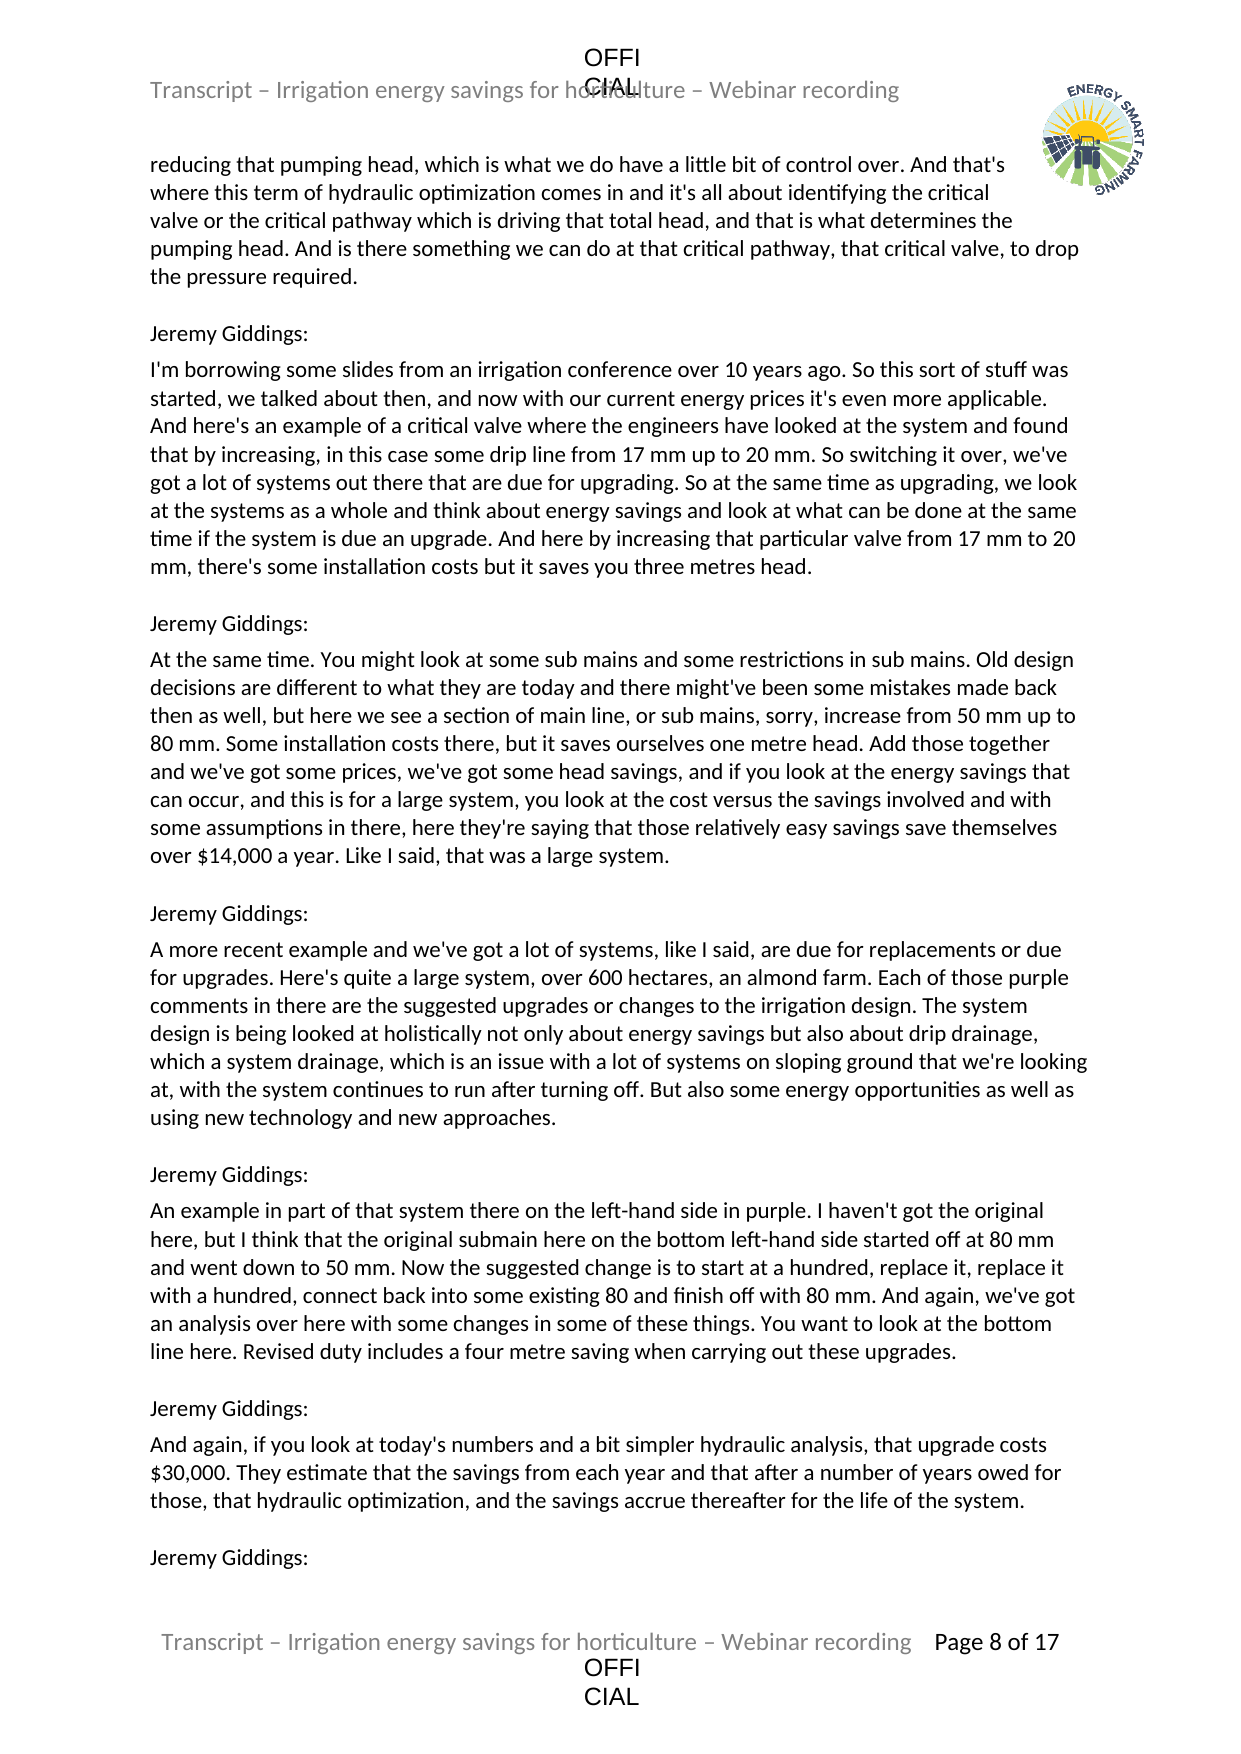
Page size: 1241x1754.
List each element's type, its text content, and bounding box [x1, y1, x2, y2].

text I'm borrowing some slides from an irrigation conference over 10 years ago. So this sort of stuff was started, we talked about then, and now with our current energy prices it's even more applicable. And here's an example of a critical valve where the engineers have looked at the system and found that by increasing, in this case some drip line from 17 mm up to 20 mm. So switching it over, we've got a lot of systems out there that are due for upgrading. So at the same time as upgrading, we look at the systems as a whole and think about energy savings and look at what can be done at the same time if the system is due an upgrade. And here by increasing that particular valve from 17 mm to 20 mm, there's some installation costs but it saves you three metres head. [150, 356, 1090, 580]
text A more recent example and we've got a lot of systems, like I said, are due for replacements or due for upgrades. Here's quite a large system, over 600 hectares, an almond farm. Each of those purple comments in there are the suggested upgrades or changes to the irrigation design. The system design is being looked at holistically not only about energy savings but also about drip drainage, which a system drainage, which is an issue with a lot of systems on sloping ground that we're looking at, with the system continues to run after turning off. But also some energy opportunities as well as using new technology and new approaches. [150, 935, 1090, 1131]
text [150, 150, 1090, 290]
text Jeremy Giddings: [150, 319, 1090, 347]
text Jeremy Giddings: [150, 899, 1090, 927]
text An example in part of that system there on the left-hand side in purple. I haven't got the original here, but I think that the original submain here on the bottom left-hand side started off at 80 mm and went down to 50 mm. Now the suggested change is to start at a hundred, replace it, replace it with a hundred, connect back into some existing 80 and finish off with 80 mm. And again, we've got an analysis over here with some changes in some of these things. You want to look at the bottom line here. Revised duty includes a four metre saving when carrying out these upgrades. [150, 1197, 1090, 1365]
picture [1039, 75, 1152, 200]
text And again, if you look at today's numbers and a bit simpler hydraulic analysis, that upgrade costs $30,000. They estimate that the savings from each year and that after a number of years owed for those, that hydraulic optimization, and the savings accrue thereafter for the life of the system. [150, 1430, 1090, 1514]
text Jeremy Giddings: [150, 1543, 1090, 1572]
text Jeremy Giddings: [150, 1160, 1090, 1188]
text Jeremy Giddings: [150, 1394, 1090, 1422]
text Jeremy Giddings: [150, 609, 1090, 637]
text At the same time. You might look at some sub mains and some restrictions in sub mains. Old design decisions are different to what they are today and there might've been some mistakes made back then as well, but here we see a section of main line, or sub mains, sorry, increase from 50 mm up to 80 mm. Some installation costs there, but it saves ourselves one metre head. Add those together and we've got some prices, we've got some head savings, and if you look at the energy savings that can occur, and this is for a large system, you look at the cost versus the savings involved and with some assumptions in there, here they're saying that those relatively easy savings save themselves over $14,000 a year. Like I said, that was a large system. [150, 645, 1090, 869]
